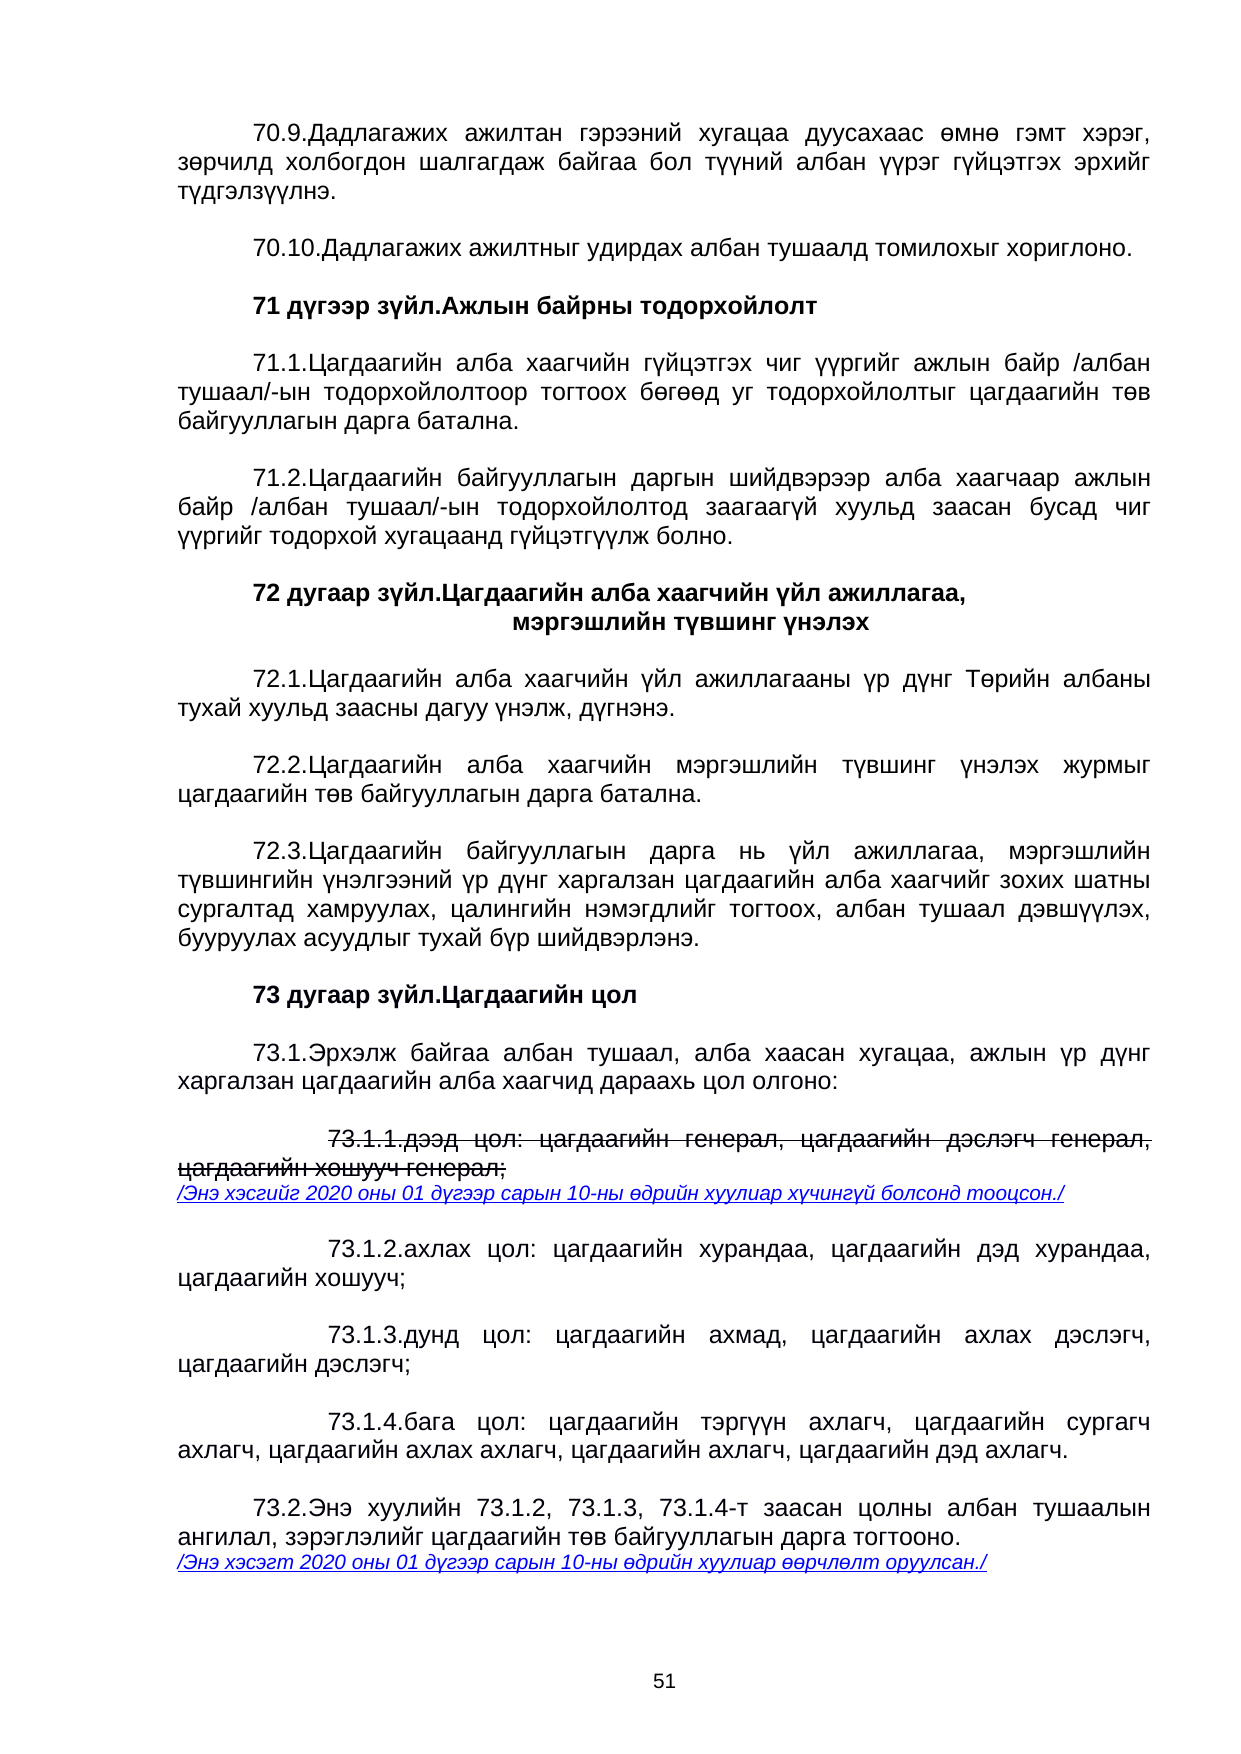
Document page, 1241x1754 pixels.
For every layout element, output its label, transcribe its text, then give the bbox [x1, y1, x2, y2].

text 73.1.3.дунд цол: цагдаагийн ахмад, цагдаагийн ахлах дэслэгч, цагдаагийн дэслэгч; [177, 1320, 1152, 1378]
text 71.1.Цагдаагийн алба хаагчийн гүйцэтгэх чиг үүргийг ажлын байр /албан тушаал/-ын тодорхойлолтоор тогтоох бөгөөд уг тодорхойлолтыг цагдаагийн төв байгууллагын дарга батална. [177, 348, 1152, 434]
text 73 дугаар зүйл.Цагдаагийн цол [177, 980, 1152, 1009]
text 73.1.4.бага цол: цагдаагийн тэргүүн ахлагч, цагдаагийн сургагч ахлагч, цагдаагийн ахлах ахлагч, цагдаагийн ахлагч, цагдаагийн дэд ахлагч. [177, 1406, 1152, 1464]
text 72.1.Цагдаагийн алба хаагчийн үйл ажиллагааны үр дүнг Төрийн албаны тухай хуульд заасны дагуу үнэлж, дүгнэнэ. [177, 664, 1152, 721]
text 71.2.Цагдаагийн байгууллагын даргын шийдвэрээр алба хаагчаар ажлын байр /албан тушаал/-ын тодорхойлолтод заагаагүй хуульд заасан бусад чиг үүргийг тодорхой хугацаанд гүйцэтгүүлж болно. [177, 463, 1152, 549]
text /Энэ хэсэгт 2020 оны 01 дүгээр сарын 10-ны өдрийн хуулиар өөрчлөлт оруулсан./ [177, 1550, 1152, 1574]
text 73.1.Эрхэлж байгаа албан тушаал, алба хаасан хугацаа, ажлын үр дүнг харгалзан цагдаагийн алба хаагчид дараахь цол олгоно: [177, 1037, 1152, 1095]
list 70.9.Дадлагажих ажилтан гэрээний хугацаа дуусахаас өмнө гэмт хэрэг, зөрчилд холбогдон шалгагдаж байгаа бол түүний албан үүрэг гүйцэтгэх эрхийг түдгэлзүүлнэ. [177, 118, 1152, 204]
text 73.2.Энэ хуулийн 73.1.2, 73.1.3, 73.1.4-т заасан цолны албан тушаалын ангилал, зэрэглэлийг цагдаагийн төв байгууллагын дарга тогтооно. [177, 1493, 1152, 1550]
text 71 дүгээр зүйл.Ажлын байрны тодорхойлолт [177, 291, 1152, 319]
text 73.1.2.ахлах цол: цагдаагийн хурандаа, цагдаагийн дэд хурандаа, цагдаагийн хошууч; [177, 1234, 1152, 1291]
text 72.3.Цагдаагийн байгууллагын дарга нь үйл ажиллагаа, мэргэшлийн түвшингийн үнэлгээний үр дүнг харгалзан цагдаагийн алба хаагчийг зохих шатны сургалтад хамруулах, цалингийн нэмэгдлийг тогтоох, албан тушаал дэвшүүлэх, бууруулах асуудлыг тухай бүр шийдвэрлэнэ. [177, 836, 1152, 951]
text 72.2.Цагдаагийн алба хаагчийн мэргэшлийн түвшинг үнэлэх журмыг цагдаагийн төв байгууллагын дарга батална. [177, 750, 1152, 807]
text 70.10.Дадлагажих ажилтныг удирдах албан тушаалд томилохыг хориглоно. [177, 233, 1152, 262]
list 72 дугаар зүйл.Цагдаагийн алба хаагчийн үйл ажиллагаа, мэргэшлийн түвшинг үнэлэх [177, 578, 1152, 636]
text /Энэ хэсгийг 2020 оны 01 дүгээр сарын 10-ны өдрийн хуулиар хүчингүй болсонд тооцсон./ [177, 1181, 1152, 1205]
text 73.1.1.дээд цол: цагдаагийн генерал, цагдаагийн дэслэгч генерал, цагдаагийн хошууч генерал; [177, 1124, 1152, 1181]
